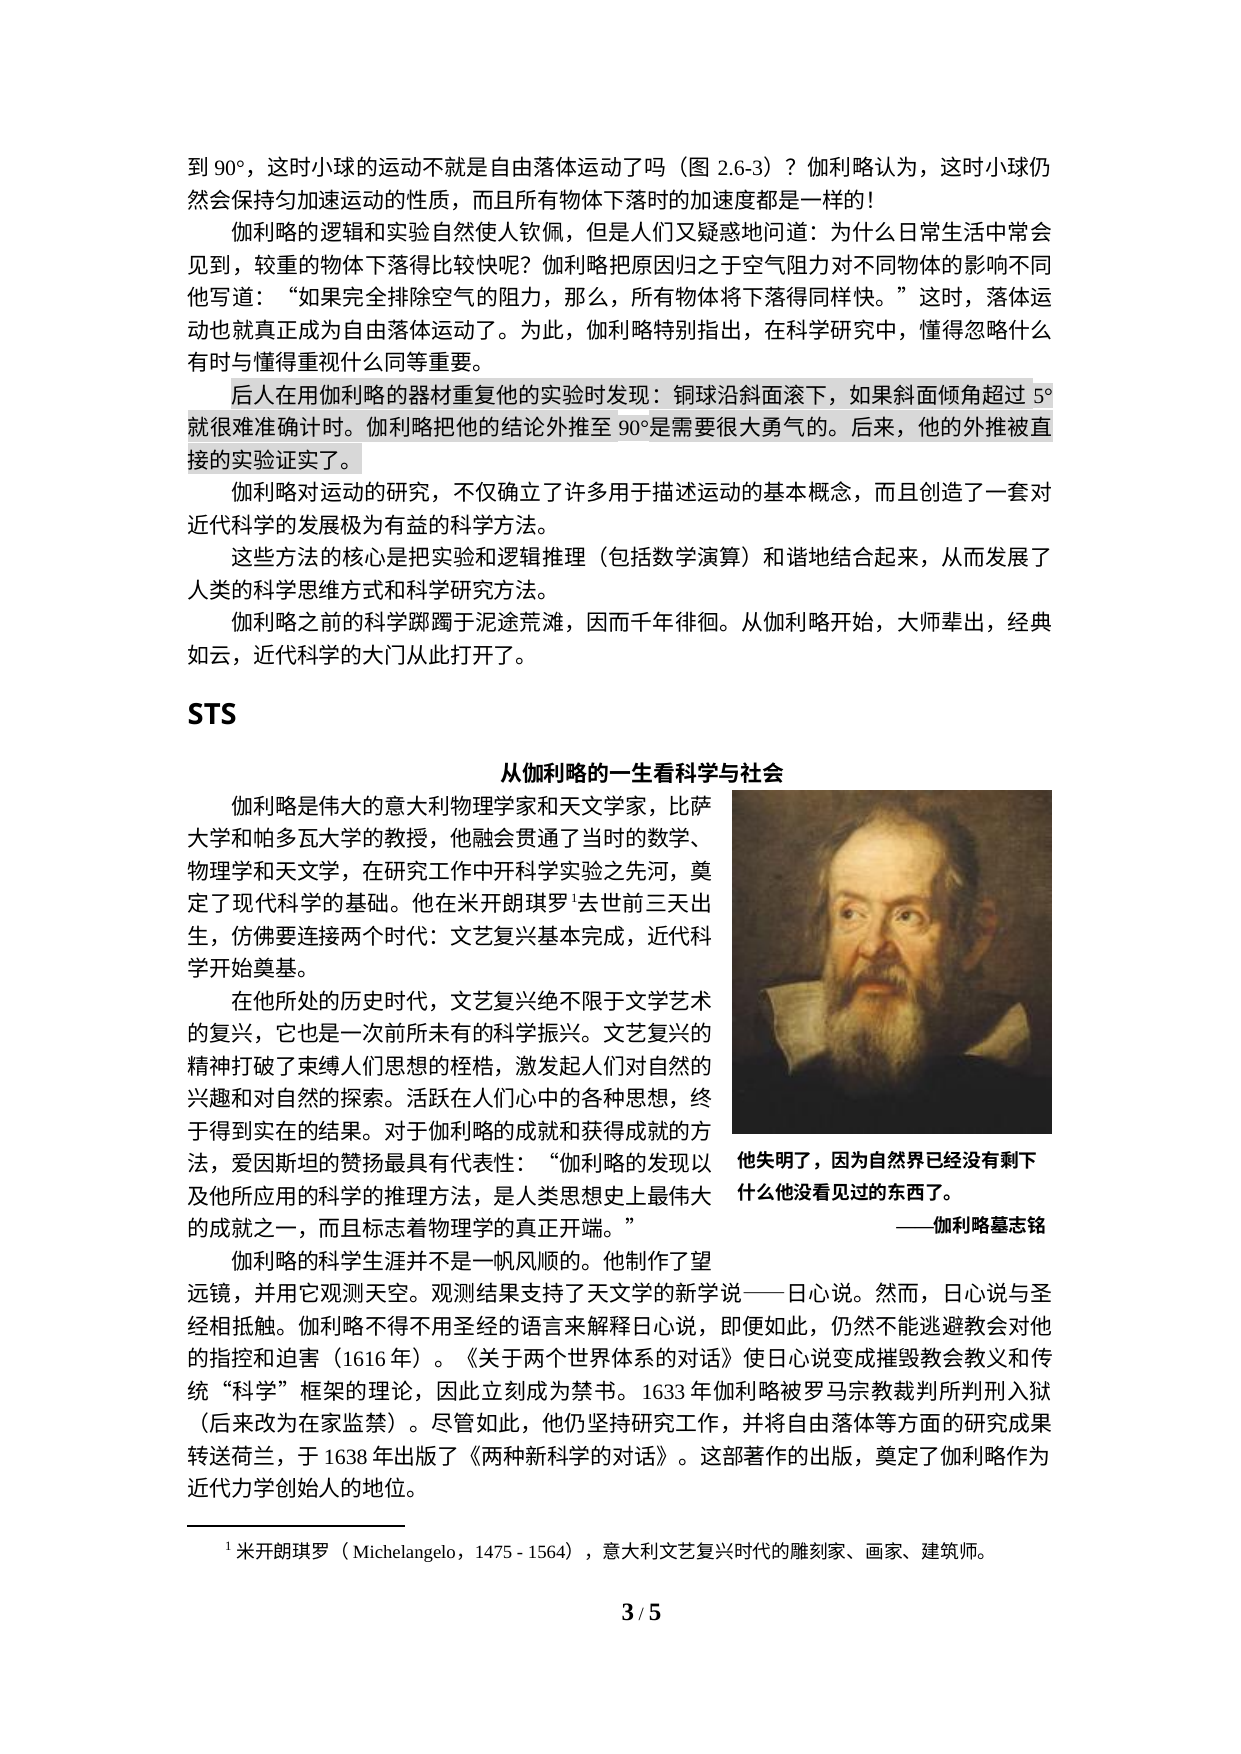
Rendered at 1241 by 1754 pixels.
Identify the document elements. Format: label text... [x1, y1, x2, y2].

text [187, 150, 1053, 215]
text 伽利略的逻辑和实验自然使人钦佩，但是人们又疑惑地问道：为什么日常生活中常会见到，较重的物体下落得比较快呢？伽利略把原因归之于空气阻力对不同物体的影响不同。他写道：“如果完全排除空气的阻力，那么，所有物体将下落得同样快。”这时，落体运动也就真正成为自由落体运动了。为此，伽利略特别指出，在科学研究中，懂得忽略什么，有时与懂得重视什么同等重要。 [187, 215, 1053, 377]
text 从伽利略的一生看科学与社会 [187, 756, 1053, 788]
text 后人在用伽利略的器材重复他的实验时发现：铜球沿斜面滚下，如果斜面倾角超过5°就很难准确计时。伽利略把他的结论外推至90°是需要很大勇气的。后来，他的外推被直接的实验证实了。 [187, 377, 1053, 475]
text 这些方法的核心是把实验和逻辑推理（包括数学演算）和谐地结合起来，从而发展了人类的科学思维方式和科学研究方法。 [187, 540, 1053, 605]
text 伽利略之前的科学踯躅于泥途荒滩，因而千年徘徊。从伽利略开始，大师辈出，经典如云，近代科学的大门从此打开了。 [187, 605, 1053, 670]
picture [732, 790, 1052, 1134]
text 伽利略的科学生涯并不是一帆风顺的。他制作了望远镜，并用它观测天空。观测结果支持了天文学的新学说——日心说。然而，日心说与圣经相抵触。伽利略不得不用圣经的语言来解释日心说，即便如此，仍然不能逃避教会对他的指控和迫害（1616年）。《关于两个世界体系的对话》使日心说变成摧毁教会教义和传统“科学”框架的理论，因此立刻成为禁书。1633年伽利略被罗马宗教裁判所判刑入狱（后来改为在家监禁）。尽管如此，他仍坚持研究工作，并将自由落体等方面的研究成果转送荷兰，于1638年出版了《两种新科学的对话》。这部著作的出版，奠定了伽利略作为近代力学创始人的地位。 [187, 1243, 1053, 1503]
text 在他所处的历史时代，文艺复兴绝不限于文学艺术的复兴，它也是一次前所未有的科学振兴。文艺复兴的精神打破了束缚人们思想的桎梏，激发起人们对自然的兴趣和对自然的探索。活跃在人们心中的各种思想，终于得到实在的结果。对于伽利略的成就和获得成就的方法，爱因斯坦的赞扬最具有代表性：“伽利略的发现以及他所应用的科学的推理方法，是人类思想史上最伟大的成就之一，而且标志着物理学的真正开端。” [187, 983, 1053, 1243]
text 伽利略是伟大的意大利物理学家和天文学家，比萨大学和帕多瓦大学的教授，他融会贯通了当时的数学、物理学和天文学，在研究工作中开科学实验之先河，奠定了现代科学的基础。他在米开朗琪罗去世前三天出生，仿佛要连接两个时代：文艺复兴基本完成，近代科学开始奠基。 [187, 788, 1053, 983]
text 伽利略对运动的研究，不仅确立了许多用于描述运动的基本概念，而且创造了一套对近代科学的发展极为有益的科学方法。 [187, 475, 1053, 540]
subtitle STS [187, 680, 1053, 745]
